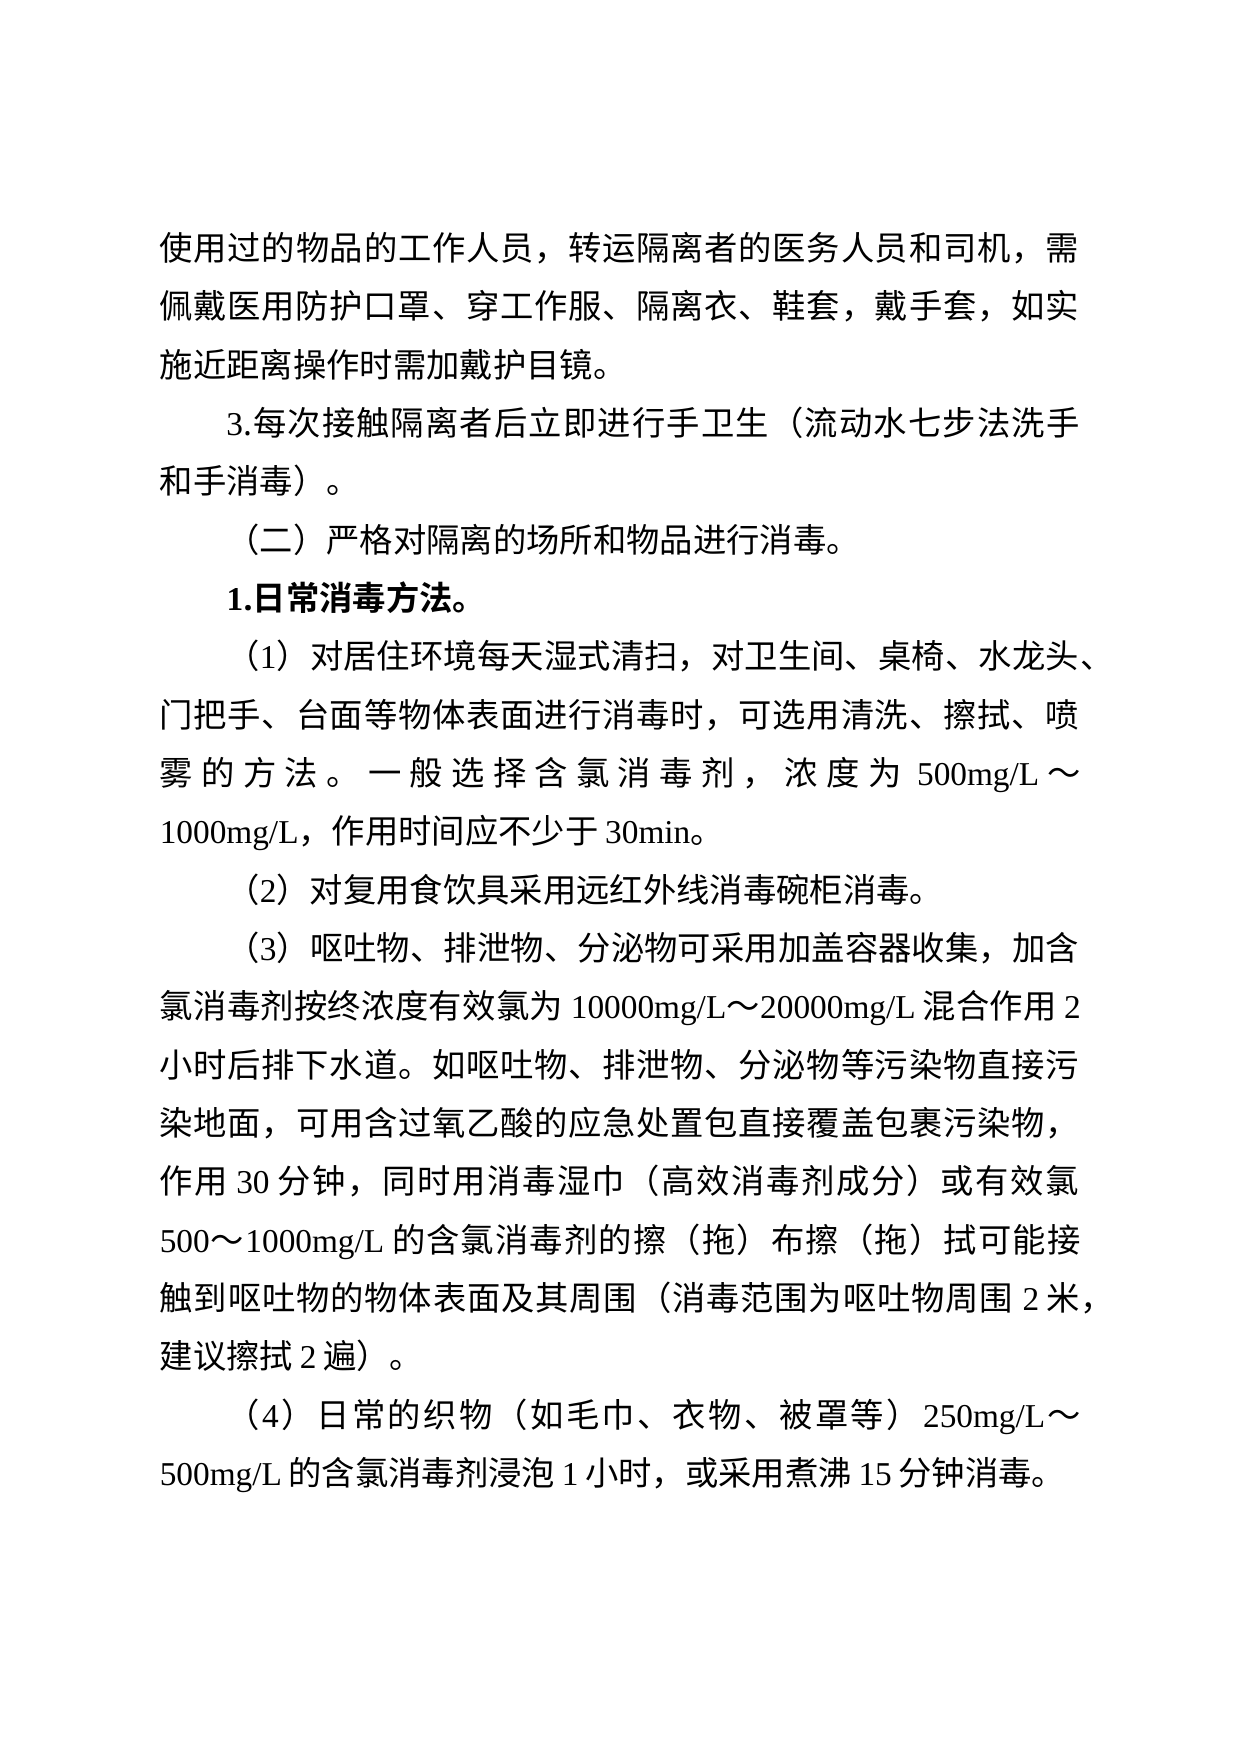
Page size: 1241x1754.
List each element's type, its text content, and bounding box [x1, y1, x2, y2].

text 3.每次接触隔离者后立即进行手卫生（流动水七步法洗手和手消毒）。 [159, 389, 1081, 506]
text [159, 214, 1081, 389]
text （1）对居住环境每天湿式清扫，对卫生间、桌椅、水龙头、门把手、台面等物体表面进行消毒时，可选用清洗、擦拭、喷雾的方法。一般选择含氯消毒剂，浓度为500mg/L～1000mg/L，作用时间应不少于30min。 [159, 622, 1081, 856]
text 1.日常消毒方法。 [159, 564, 1081, 622]
text （二）严格对隔离的场所和物品进行消毒。 [159, 506, 1081, 564]
text （3）呕吐物、排泄物、分泌物可采用加盖容器收集，加含氯消毒剂按终浓度有效氯为10000mg/L～20000mg/L混合作用2小时后排下水道。如呕吐物、排泄物、分泌物等污染物直接污染地面，可用含过氧乙酸的应急处置包直接覆盖包裹污染物，作用30分钟，同时用消毒湿巾（高效消毒剂成分）或有效氯500～1000mg/L的含氯消毒剂的擦（拖）布擦（拖）拭可能接触到呕吐物的物体表面及其周围（消毒范围为呕吐物周围2米，建议擦拭2遍）。 [159, 914, 1081, 1381]
text （2）对复用食饮具采用远红外线消毒碗柜消毒。 [159, 856, 1081, 914]
text （4）日常的织物（如毛巾、衣物、被罩等）250mg/L～500mg/L的含氯消毒剂浸泡1小时，或采用煮沸15分钟消毒。 [159, 1381, 1081, 1497]
